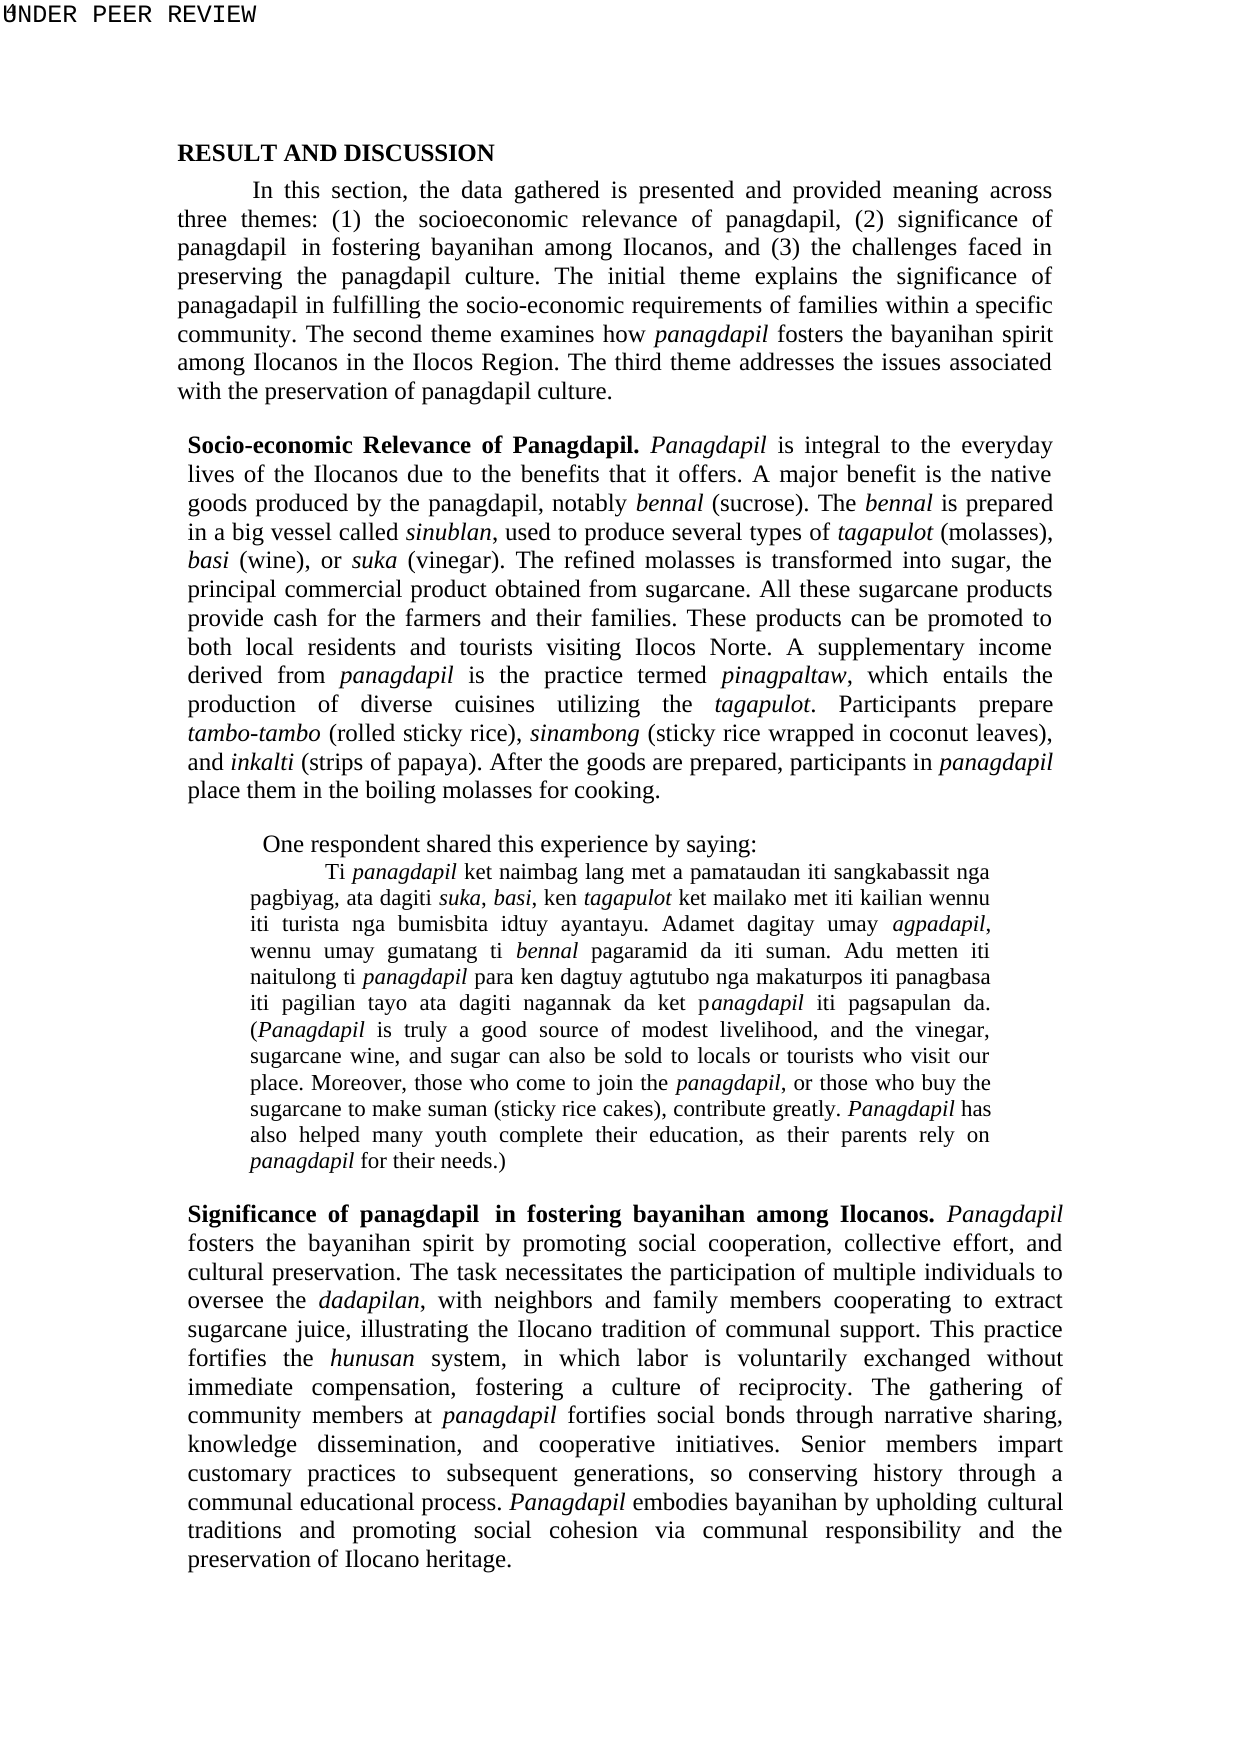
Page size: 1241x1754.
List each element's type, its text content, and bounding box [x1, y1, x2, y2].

subtitle RESULT AND DISCUSSION [177, 138, 1078, 166]
text One respondent shared this experience by saying: [262, 829, 1078, 857]
text Ti panagdapil ket naimbag lang met a pamataudan iti sangkabassit nga pagbiyag, ata dagiti suka, basi, ken tagapulot ket mailako met iti kailian wennu iti turista nga bumisbita idtuy ayantayu. Adamet dagitay umay agpadapil, wennu umay gumatang ti bennal pagaramid da iti suman. Adu metten iti naitulong ti panagdapil para ken dagtuy agtutubo nga makaturpos iti panagbasa iti pagilian tayo ata dagiti nagannak da ket panagdapil iti pagsapulan da. (Panagdapil is truly a good source of modest livelihood, and the vinegar, sugarcane wine, and sugar can also be sold to locals or tourists who visit our place. Moreover, those who come to join the panagdapil, or those who buy the sugarcane to make suman (sticky rice cakes), contribute greatly. Panagdapil has also helped many youth complete their education, as their parents rely on panagdapil for their needs.) [250, 858, 991, 1174]
text Socio-economic Relevance of Panagdapil. Panagdapil is integral to the everyday lives of the Ilocanos due to the benefits that it offers. A major benefit is the native goods produced by the panagdapil, notably bennal (sucrose). The bennal is prepared in a big vessel called sinublan, used to produce several types of tagapulot (molasses), basi (wine), or suka (vinegar). The refined molasses is transformed into sugar, the principal commercial product obtained from sugarcane. All these sugarcane products provide cash for the farmers and their families. These products can be promoted to both local residents and tourists visiting Ilocos Norte. A supplementary income derived from panagdapil is the practice termed pinagpaltaw, which entails the production of diverse cuisines utilizing the tagapulot. Participants prepare tambo-tambo (rolled sticky rice), sinambong (sticky rice wrapped in coconut leaves), and inkalti (strips of papaya). After the goods are prepared, participants in panagdapil place them in the boiling molasses for cooking. [187, 431, 1053, 804]
text Significance of panagdapil in fostering bayanihan among Ilocanos. Panagdapil fosters the bayanihan spirit by promoting social cooperation, collective effort, and cultural preservation. The task necessitates the participation of multiple individuals to oversee the dadapilan, with neighbors and family members cooperating to extract sugarcane juice, illustrating the Ilocano tradition of communal support. This practice fortifies the hunusan system, in which labor is voluntarily exchanged without immediate compensation, fostering a culture of reciprocity. The gathering of community members at panagdapil fortifies social bonds through narrative sharing, knowledge dissemination, and cooperative initiatives. Senior members impart customary practices to subsequent generations, so conserving history through a communal educational process. Panagdapil embodies bayanihan by upholding cultural traditions and promoting social cohesion via communal responsibility and the preservation of Ilocano heritage. [187, 1199, 1063, 1573]
text In this section, the data gathered is presented and provided meaning across three themes: (1) the socioeconomic relevance of panagdapil, (2) significance of panagdapil in fostering bayanihan among Ilocanos, and (3) the challenges faced in preserving the panagdapil culture. The initial theme explains the significance of panagadapil in fulfilling the socio-economic requirements of families within a specific community. The second theme examines how panagdapil fosters the bayanihan spirit among Ilocanos in the Ilocos Region. The third theme addresses the issues associated with the preservation of panagdapil culture. [177, 175, 1053, 405]
